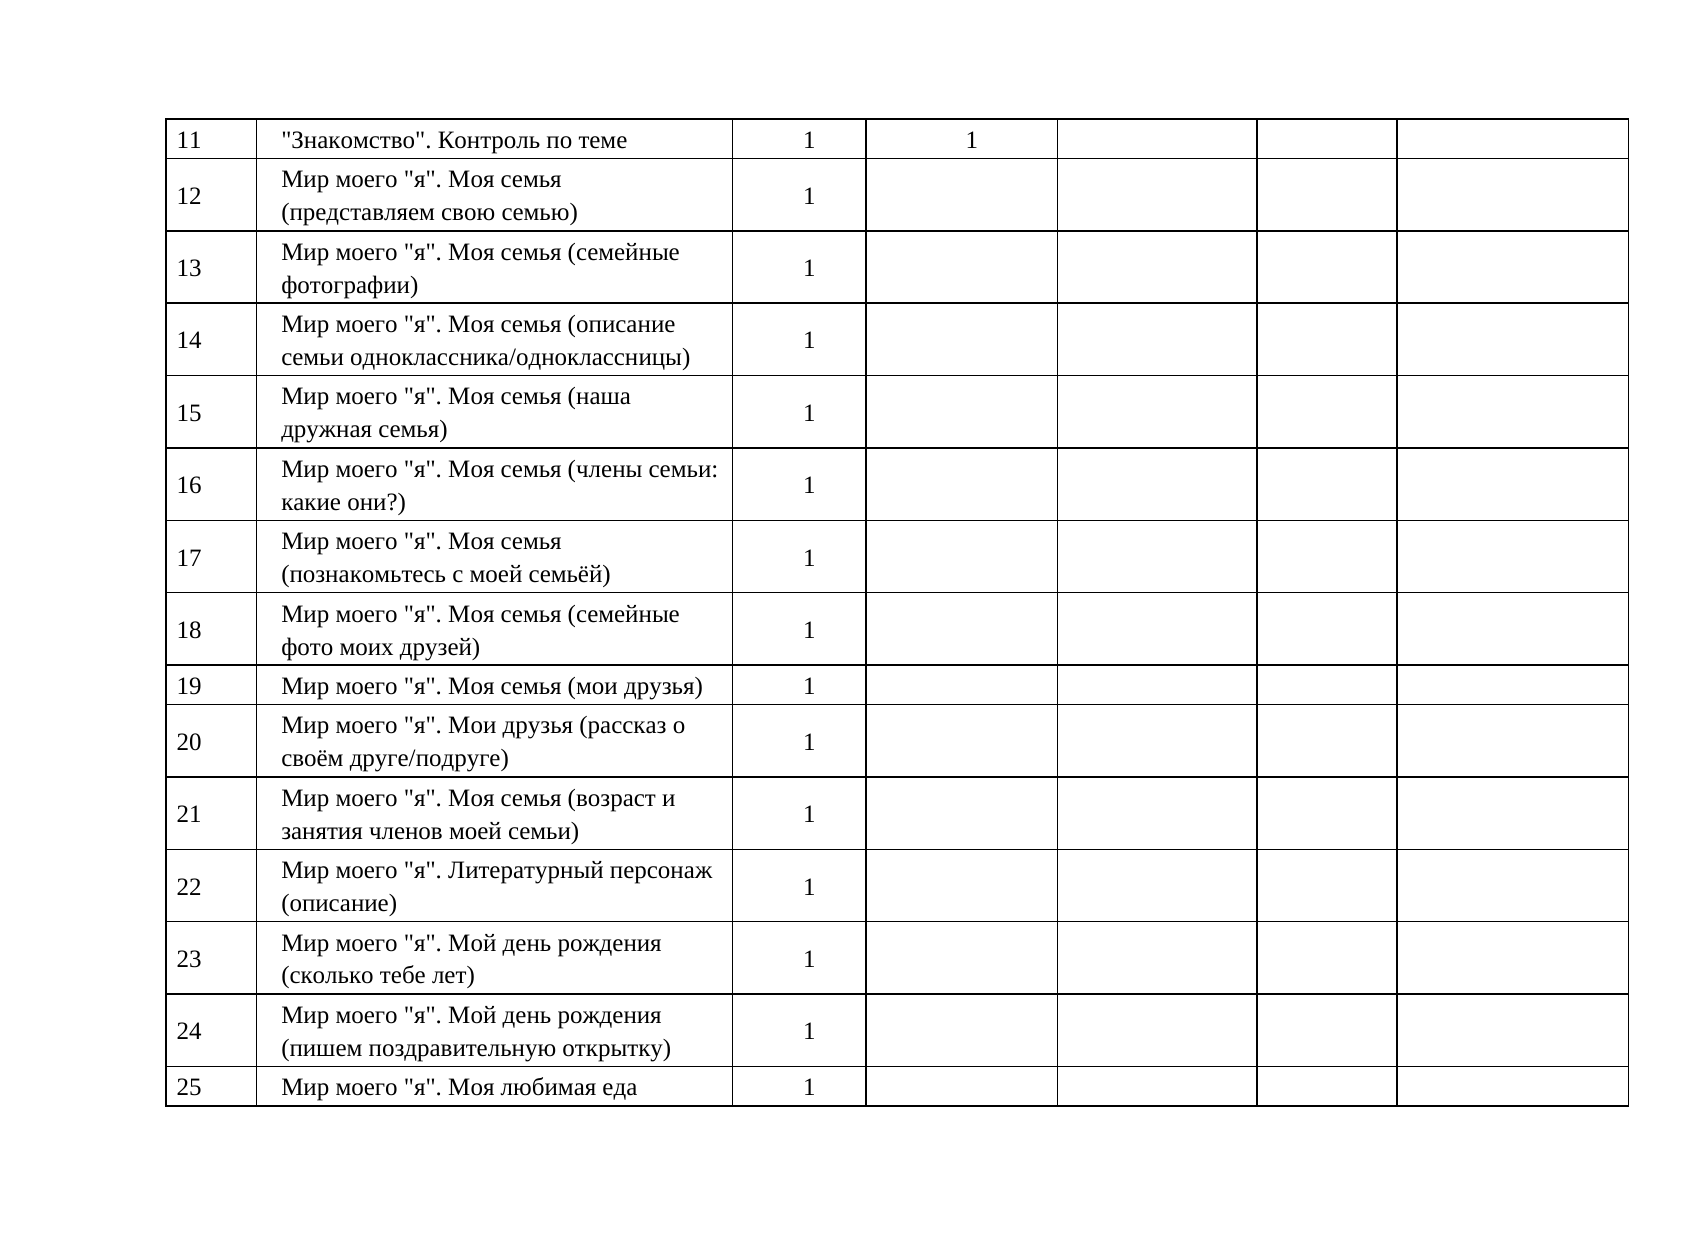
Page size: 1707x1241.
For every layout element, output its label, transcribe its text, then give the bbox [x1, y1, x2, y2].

table_cell "Знакомство". Контроль по теме [257, 120, 732, 157]
table_cell [1058, 449, 1256, 519]
table_cell Мир моего "я". Моя семья (семейные фото моих друзей) [257, 593, 732, 664]
table_cell [1398, 232, 1628, 302]
table_cell [867, 705, 1057, 776]
table_cell Мир моего "я". Литературный персонаж (описание) [257, 850, 732, 921]
table_cell 19 [167, 666, 256, 704]
table_cell [867, 995, 1057, 1066]
table_cell [1058, 593, 1256, 664]
table_cell [1258, 778, 1396, 848]
table_cell [1398, 120, 1628, 157]
table_cell 1 [733, 304, 865, 375]
table_cell [1258, 1067, 1396, 1105]
table_cell 24 [167, 995, 256, 1066]
table_cell [1058, 521, 1256, 592]
table_cell [867, 922, 1057, 993]
table_cell Мир моего "я". Мой день рождения (сколько тебе лет) [257, 922, 732, 993]
table_cell Мир моего "я". Мой день рождения (пишем поздравительную открытку) [257, 995, 732, 1066]
table_cell [1258, 995, 1396, 1066]
table_cell [1258, 593, 1396, 664]
table_cell [867, 778, 1057, 848]
table_cell [1398, 593, 1628, 664]
table_cell 23 [167, 922, 256, 993]
table_cell 1 [733, 449, 865, 519]
table_cell [1058, 705, 1256, 776]
table_cell Мир моего "я". Мои друзья (рассказ о своём друге/подруге) [257, 705, 732, 776]
table_cell [1258, 850, 1396, 921]
table_cell Мир моего "я". Моя семья (мои друзья) [257, 666, 732, 704]
table_cell [1398, 304, 1628, 375]
table_cell [867, 1067, 1057, 1105]
table_cell 20 [167, 705, 256, 776]
table_cell [1058, 1067, 1256, 1105]
table_cell 25 [167, 1067, 256, 1105]
table_cell [867, 304, 1057, 375]
table_cell [1058, 850, 1256, 921]
table_cell [1058, 159, 1256, 230]
table_cell 1 [733, 232, 865, 302]
table_cell [867, 666, 1057, 704]
table_cell 1 [733, 666, 865, 704]
table_cell 1 [733, 521, 865, 592]
table_cell [1398, 705, 1628, 776]
table_cell [1258, 922, 1396, 993]
table_cell [1398, 521, 1628, 592]
table_cell [867, 593, 1057, 664]
table_cell 18 [167, 593, 256, 664]
table_cell [1258, 705, 1396, 776]
table_cell [1398, 1067, 1628, 1105]
table_cell [1258, 666, 1396, 704]
table_cell Мир моего "я". Моя семья (представляем свою семью) [257, 159, 732, 230]
table_cell [1058, 666, 1256, 704]
table_cell Мир моего "я". Моя семья (члены семьи: какие они?) [257, 449, 732, 519]
table_cell Мир моего "я". Моя семья (описание семьи одноклассника/одноклассницы) [257, 304, 732, 375]
table_cell [1258, 376, 1396, 447]
table_cell [1398, 376, 1628, 447]
table_cell [1258, 159, 1396, 230]
table_cell 22 [167, 850, 256, 921]
table_cell [1058, 232, 1256, 302]
table_cell Мир моего "я". Моя любимая еда [257, 1067, 732, 1105]
table_cell Мир моего "я". Моя семья (возраст и занятия членов моей семьи) [257, 778, 732, 848]
table_cell [1058, 995, 1256, 1066]
table_cell 1 [733, 850, 865, 921]
table_cell [1258, 232, 1396, 302]
table_cell [1058, 778, 1256, 848]
table_cell [1398, 922, 1628, 993]
table_cell 1 [733, 120, 865, 157]
table_cell [867, 232, 1057, 302]
table_cell 1 [733, 376, 865, 447]
table_cell 13 [167, 232, 256, 302]
table_cell Мир моего "я". Моя семья (наша дружная семья) [257, 376, 732, 447]
table_cell [1258, 521, 1396, 592]
table_cell [1398, 850, 1628, 921]
table_cell [867, 449, 1057, 519]
table_cell [867, 159, 1057, 230]
table_cell [1058, 304, 1256, 375]
table_cell [1398, 995, 1628, 1066]
table_cell 1 [733, 593, 865, 664]
table_cell [1258, 120, 1396, 157]
table_cell [1058, 922, 1256, 993]
table_cell 11 [167, 120, 256, 157]
table_cell [867, 521, 1057, 592]
table_cell [1398, 778, 1628, 848]
table_cell 1 [733, 778, 865, 848]
table_cell 1 [733, 922, 865, 993]
table_cell [1398, 449, 1628, 519]
table_cell 14 [167, 304, 256, 375]
table_cell 21 [167, 778, 256, 848]
table_cell Мир моего "я". Моя семья (познакомьтесь с моей семьёй) [257, 521, 732, 592]
table_cell [1058, 376, 1256, 447]
table_cell 1 [733, 1067, 865, 1105]
table_cell [1258, 449, 1396, 519]
table_cell 17 [167, 521, 256, 592]
table_cell [1058, 120, 1256, 157]
table_cell 1 [733, 705, 865, 776]
table_cell [1398, 159, 1628, 230]
table_cell Мир моего "я". Моя семья (семейные фотографии) [257, 232, 732, 302]
table_cell 1 [733, 159, 865, 230]
table_cell 1 [733, 995, 865, 1066]
table_cell 15 [167, 376, 256, 447]
table_cell [867, 376, 1057, 447]
table_cell 12 [167, 159, 256, 230]
table_cell [1398, 666, 1628, 704]
table_cell [1258, 304, 1396, 375]
table_cell 1 [867, 120, 1057, 157]
table_cell [867, 850, 1057, 921]
table_cell 16 [167, 449, 256, 519]
